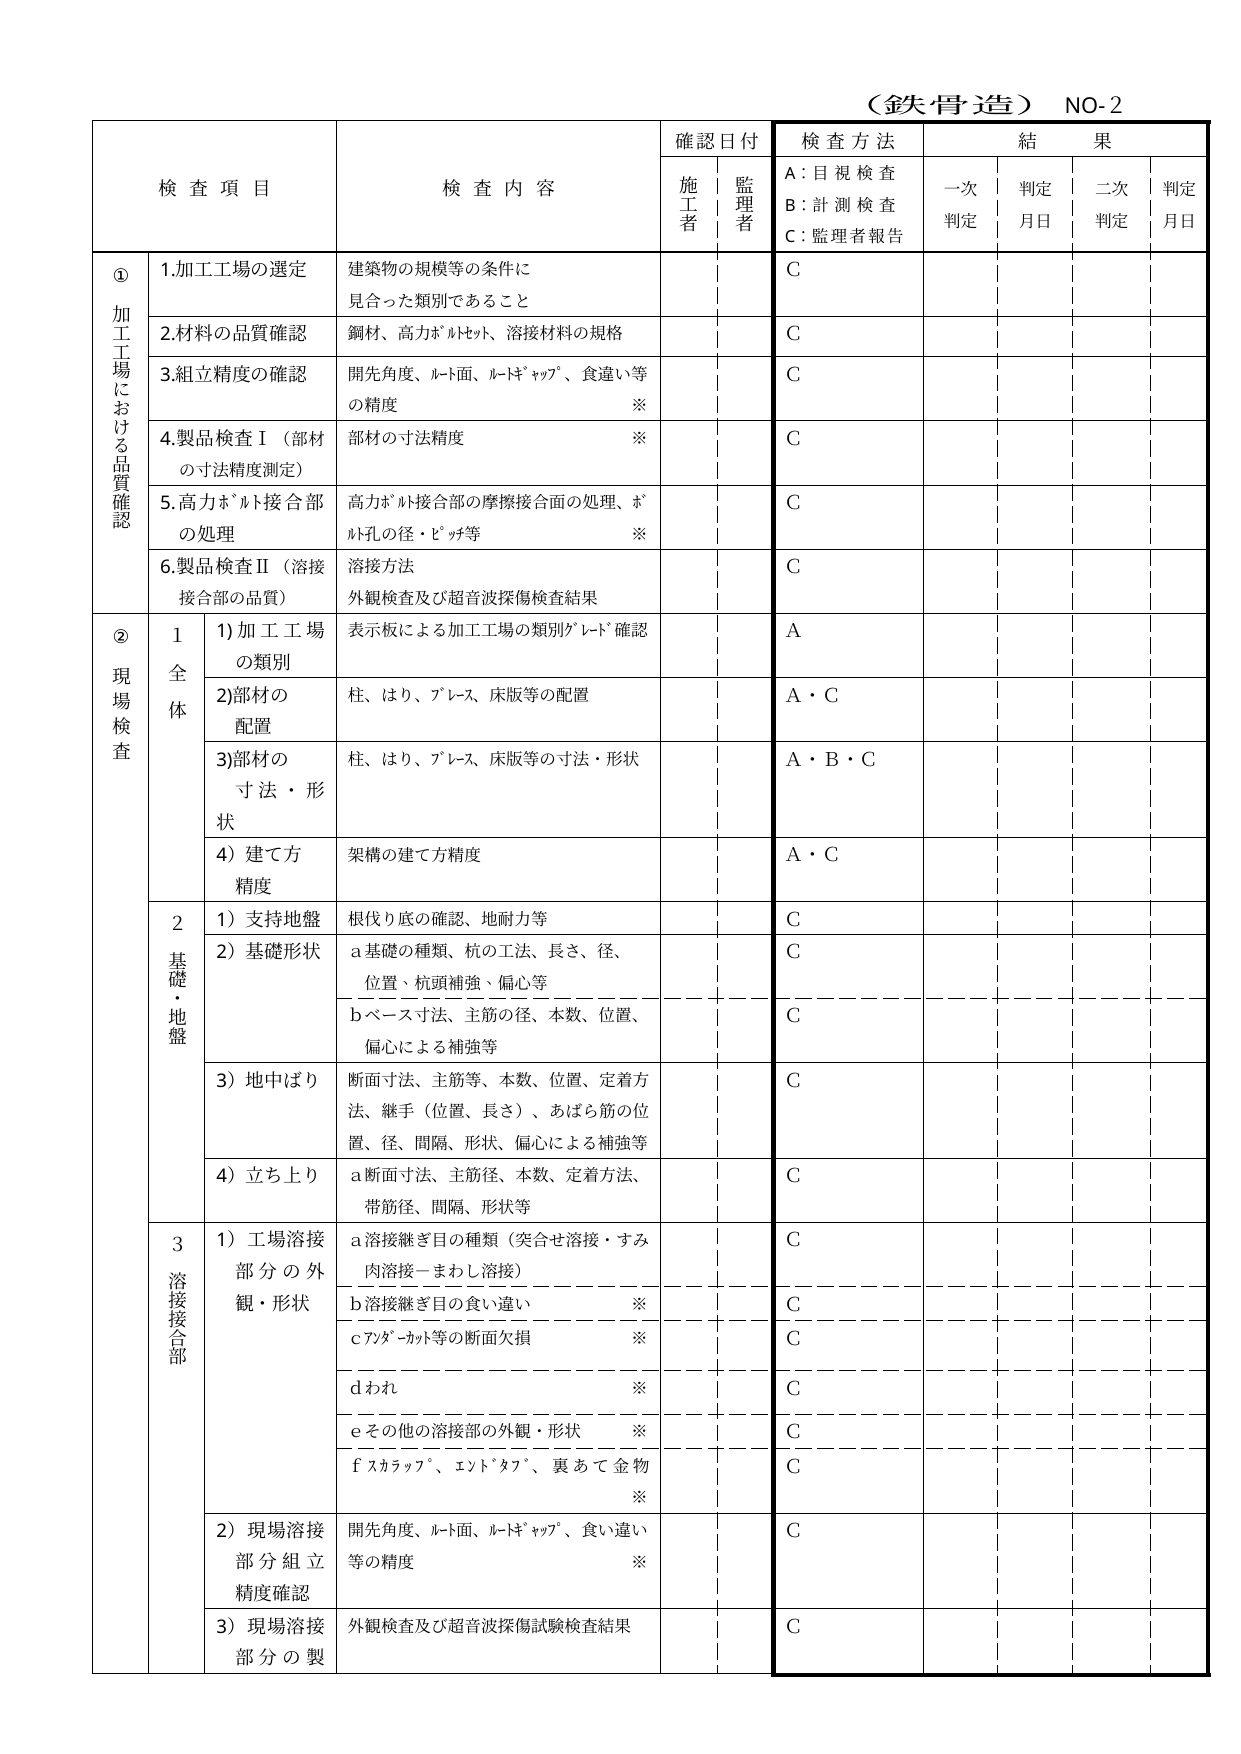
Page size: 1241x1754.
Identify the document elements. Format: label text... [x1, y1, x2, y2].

table_cell [924, 1370, 998, 1414]
table_cell 3.組立精度の確認 [149, 357, 336, 420]
table_cell [1073, 1514, 1150, 1608]
table_cell [661, 902, 717, 934]
table_cell 開先角度、ﾙｰﾄ面、ﾙｰﾄｷﾞｬｯﾌﾟ、食違い等の精度 ※ [337, 357, 660, 420]
table_cell [1073, 838, 1150, 901]
table_cell 3）現場溶接部分の製品検査 [205, 1609, 336, 1672]
table_cell [1150, 1286, 1206, 1320]
table_cell [1150, 1609, 1206, 1672]
table_cell [1073, 742, 1150, 837]
table_cell [717, 1063, 771, 1158]
table_cell 溶接方法 外観検査及び超音波探傷検査結果 [337, 550, 660, 613]
table_cell [924, 935, 998, 998]
table_cell [924, 1320, 998, 1370]
table_cell [924, 1159, 998, 1222]
table_cell ① 加工工場における品質確認 [93, 253, 148, 613]
table_cell [924, 1448, 998, 1512]
table_cell 2）基礎形状 [205, 935, 336, 1062]
table_cell [924, 614, 998, 677]
table_cell [998, 998, 1072, 1062]
table_cell [924, 1514, 998, 1608]
table_cell [1150, 486, 1206, 549]
table_cell [1150, 1414, 1206, 1448]
table_cell [924, 357, 998, 420]
table_cell [661, 486, 717, 549]
table_cell [1073, 1609, 1150, 1672]
table_cell [717, 1370, 771, 1414]
table_cell [998, 902, 1072, 934]
table_cell [1073, 678, 1150, 741]
table_cell [998, 1370, 1072, 1414]
table_cell [661, 1063, 717, 1158]
table_cell [1150, 1223, 1206, 1286]
table_cell [661, 742, 717, 837]
table_cell [661, 1514, 717, 1608]
table_cell [924, 1609, 998, 1672]
table_cell ａ断面寸法、主筋径、本数、定着方法、帯筋径、間隔、形状等 [337, 1159, 660, 1222]
table_cell [661, 998, 717, 1062]
table_cell 5.高力ﾎﾞﾙﾄ接合部の処理 [149, 486, 336, 549]
table_cell [661, 1414, 717, 1448]
table_cell 1）工場溶接部分の外観・形状 [205, 1223, 336, 1512]
table_cell [1073, 421, 1150, 484]
table_cell [924, 421, 998, 484]
table_cell A：目視検査 B：計測検査 C：監理者報告 [776, 157, 923, 251]
table_cell [717, 1223, 771, 1286]
table_cell [924, 838, 998, 901]
table_cell 4.製品検査Ⅰ（部材の寸法精度測定） [149, 421, 336, 484]
table_header 検査項目 [93, 121, 336, 251]
table_cell 建築物の規模等の条件に 見合った類別であること [337, 253, 660, 316]
table_cell [1150, 1370, 1206, 1414]
table_cell Ｃ [776, 357, 923, 420]
table_cell １ 全 体 [149, 614, 204, 901]
table_cell [717, 838, 771, 901]
table_cell Ｃ [776, 486, 923, 549]
table_cell 根伐り底の確認、地耐力等 [337, 902, 660, 934]
table_cell Ｃ [776, 935, 923, 998]
table_cell [924, 317, 998, 356]
table_cell ｃｱﾝﾀﾞｰｶｯﾄ等の断面欠損 ※ [337, 1320, 660, 1370]
table_cell [1150, 550, 1206, 613]
table_cell [1073, 1159, 1150, 1222]
table_cell [998, 1286, 1072, 1320]
table_header 検査内容 [337, 121, 660, 251]
table_cell 柱、はり、ﾌﾞﾚｰｽ、床版等の寸法・形状 [337, 742, 660, 837]
table_cell [1150, 1063, 1206, 1158]
table_cell [998, 1414, 1072, 1448]
table_cell [1150, 1159, 1206, 1222]
table_cell [924, 998, 998, 1062]
table_cell [1073, 1448, 1150, 1512]
table_cell Ｃ [776, 998, 923, 1062]
table_cell Ａ・Ｃ [776, 678, 923, 741]
table_cell [717, 902, 771, 934]
table_cell Ｃ [776, 550, 923, 613]
table_cell [1073, 1414, 1150, 1448]
table_cell [661, 317, 717, 356]
table_cell [998, 935, 1072, 998]
table_cell [717, 935, 771, 998]
table_cell 1)加工工場の類別 [205, 614, 336, 677]
table_cell [717, 1159, 771, 1222]
table_cell [661, 1286, 717, 1320]
table_cell [661, 1223, 717, 1286]
table_cell [717, 1448, 771, 1512]
table_cell 柱、はり、ﾌﾞﾚｰｽ、床版等の配置 [337, 678, 660, 741]
table_cell [1073, 902, 1150, 934]
table_cell [1150, 317, 1206, 356]
table_cell [717, 1414, 771, 1448]
table_cell [1073, 357, 1150, 420]
table_cell [1073, 998, 1150, 1062]
table_cell [717, 550, 771, 613]
table_cell Ｃ [776, 902, 923, 934]
table_cell Ｃ [776, 1286, 923, 1320]
table_cell 1）支持地盤 [205, 902, 336, 934]
table_cell 高力ﾎﾞﾙﾄ接合部の摩擦接合面の処理、ﾎﾞﾙﾄ孔の径・ﾋﾟｯﾁ等 ※ [337, 486, 660, 549]
table_cell [1073, 550, 1150, 613]
table_cell Ｃ [776, 317, 923, 356]
table_cell [717, 678, 771, 741]
table_cell Ａ・Ｃ [776, 838, 923, 901]
table_cell [1073, 253, 1150, 316]
table_cell [1150, 1448, 1206, 1512]
table_cell [1150, 678, 1206, 741]
table_cell [661, 1609, 717, 1672]
table_cell [717, 998, 771, 1062]
table_cell [924, 742, 998, 837]
table_cell [924, 1063, 998, 1158]
table_cell [1073, 486, 1150, 549]
table_cell [998, 1159, 1072, 1222]
table_cell ２ 基礎・地盤 [149, 902, 204, 1222]
table_cell 6.製品検査Ⅱ（溶接接合部の品質） [149, 550, 336, 613]
table_header 確認日付 [661, 121, 771, 156]
table_cell ３ 溶接接合部 [149, 1223, 204, 1672]
table_cell [924, 1223, 998, 1286]
table_cell [1073, 1063, 1150, 1158]
table_cell [1073, 1320, 1150, 1370]
table_cell [998, 678, 1072, 741]
table_cell [998, 614, 1072, 677]
table_header 検査方法 [776, 124, 923, 156]
table_cell 3）地中ばり [205, 1063, 336, 1158]
table_cell [717, 1320, 771, 1370]
table_cell 1.加工工場の選定 [149, 253, 336, 316]
table_cell [924, 550, 998, 613]
table_cell 二次 判定 [1073, 157, 1150, 251]
table_cell [924, 678, 998, 741]
table_cell 2.材料の品質確認 [149, 317, 336, 356]
table_cell [1150, 838, 1206, 901]
table_cell [1073, 317, 1150, 356]
table_cell Ｃ [776, 1370, 923, 1414]
table_cell [661, 1370, 717, 1414]
table_cell ｂベース寸法、主筋の径、本数、位置、偏心による補強等 [337, 998, 660, 1062]
table_cell [1073, 935, 1150, 998]
table_cell [1150, 1320, 1206, 1370]
table_cell [924, 1286, 998, 1320]
table_cell Ｃ [776, 421, 923, 484]
table_cell 監理者 [717, 157, 771, 251]
table_cell [924, 1414, 998, 1448]
table_cell [1150, 357, 1206, 420]
table_cell [661, 421, 717, 484]
table_cell Ｃ [776, 1320, 923, 1370]
table_cell [717, 1609, 771, 1672]
table_cell [1073, 1370, 1150, 1414]
table_cell [998, 1448, 1072, 1512]
table_cell [661, 838, 717, 901]
table_cell [1150, 935, 1206, 998]
table_cell ｂ溶接継ぎ目の食い違い ※ [337, 1286, 660, 1320]
text （鉄骨造） NO-２ [118, 88, 1152, 119]
table_cell Ｃ [776, 253, 923, 316]
table_cell ｅその他の溶接部の外観・形状 ※ [337, 1414, 660, 1448]
table_cell [924, 486, 998, 549]
table_cell [717, 253, 771, 316]
table_cell Ａ・Ｂ・Ｃ [776, 742, 923, 837]
table_cell [998, 357, 1072, 420]
table_cell [1073, 1286, 1150, 1320]
table_cell ② 現場検査 [93, 614, 148, 1672]
table_cell [924, 902, 998, 934]
table_cell 施工者 [661, 157, 717, 251]
table_cell [661, 1448, 717, 1512]
table_cell 架構の建て方精度 [337, 838, 660, 901]
table_cell [1150, 742, 1206, 837]
table_cell ａ基礎の種類、杭の工法、長さ、径、 位置、杭頭補強、偏心等 [337, 935, 660, 998]
table_cell 鋼材、高力ﾎﾞﾙﾄｾｯﾄ、溶接材料の規格 [337, 317, 660, 356]
table_cell Ｃ [776, 1159, 923, 1222]
table_header 結 果 [924, 124, 1206, 156]
table_cell [661, 357, 717, 420]
table_cell [998, 550, 1072, 613]
table_cell [998, 1063, 1072, 1158]
table_cell [998, 1609, 1072, 1672]
table_cell [998, 1223, 1072, 1286]
table_cell [661, 253, 717, 316]
table_cell [661, 935, 717, 998]
table_cell [661, 1159, 717, 1222]
table_cell 開先角度、ﾙｰﾄ面、ﾙｰﾄｷﾞｬｯﾌﾟ、食い違い等の精度 ※ [337, 1514, 660, 1608]
table_cell [1073, 1223, 1150, 1286]
table_cell Ｃ [776, 1063, 923, 1158]
table_cell [661, 550, 717, 613]
table_cell Ｃ [776, 1223, 923, 1286]
table_cell [1150, 614, 1206, 677]
table_cell [717, 421, 771, 484]
table_cell [998, 253, 1072, 316]
table_cell Ｃ [776, 1609, 923, 1672]
table_cell ｆｽｶﾗｯﾌﾟ、ｴﾝﾄﾞﾀﾌﾞ、裏あて金物 ※ [337, 1448, 660, 1512]
table_cell 4）建て方 精度 [205, 838, 336, 901]
table_cell [717, 486, 771, 549]
table_cell [661, 614, 717, 677]
table_cell [1073, 614, 1150, 677]
table_cell Ｃ [776, 1448, 923, 1512]
table_cell [717, 1514, 771, 1608]
table_cell 判定 月日 [998, 157, 1072, 251]
table_cell Ｃ [776, 1514, 923, 1608]
table_cell [717, 742, 771, 837]
table_cell [661, 1320, 717, 1370]
table_cell [998, 317, 1072, 356]
table_cell ａ溶接継ぎ目の種類（突合せ溶接・すみ肉溶接－まわし溶接） [337, 1223, 660, 1286]
table_cell [661, 678, 717, 741]
table_cell 4）立ち上り [205, 1159, 336, 1222]
table_cell [998, 742, 1072, 837]
table_cell ｄわれ ※ [337, 1370, 660, 1414]
table_cell 部材の寸法精度 ※ [337, 421, 660, 484]
table_cell Ａ [776, 614, 923, 677]
table_cell [1150, 998, 1206, 1062]
table_cell 外観検査及び超音波探傷試験検査結果 [337, 1609, 660, 1672]
table_cell [717, 317, 771, 356]
table_cell [1150, 421, 1206, 484]
table_cell [998, 486, 1072, 549]
table_cell [717, 357, 771, 420]
table_cell 表示板による加工工場の類別ｸﾞﾚｰﾄﾞ確認 [337, 614, 660, 677]
table_cell [998, 421, 1072, 484]
table_cell [1150, 902, 1206, 934]
table_cell 断面寸法、主筋等、本数、位置、定着方法、継手（位置、長さ）、あばら筋の位置、径、間隔、形状、偏心による補強等 [337, 1063, 660, 1158]
table_cell [998, 1320, 1072, 1370]
table_cell [1150, 253, 1206, 316]
table_cell [717, 614, 771, 677]
table_cell [998, 1514, 1072, 1608]
table_cell 2）現場溶接部分組立精度確認 [205, 1514, 336, 1608]
table_cell 3)部材の 寸法・形状 [205, 742, 336, 837]
table_cell [717, 1286, 771, 1320]
table_cell [1150, 1514, 1206, 1608]
table_cell 判定 月日 [1150, 157, 1206, 251]
table_cell 一次 判定 [924, 157, 998, 251]
table_cell [924, 253, 998, 316]
table_cell [998, 838, 1072, 901]
table_cell 2)部材の 配置 [205, 678, 336, 741]
table_cell Ｃ [776, 1414, 923, 1448]
